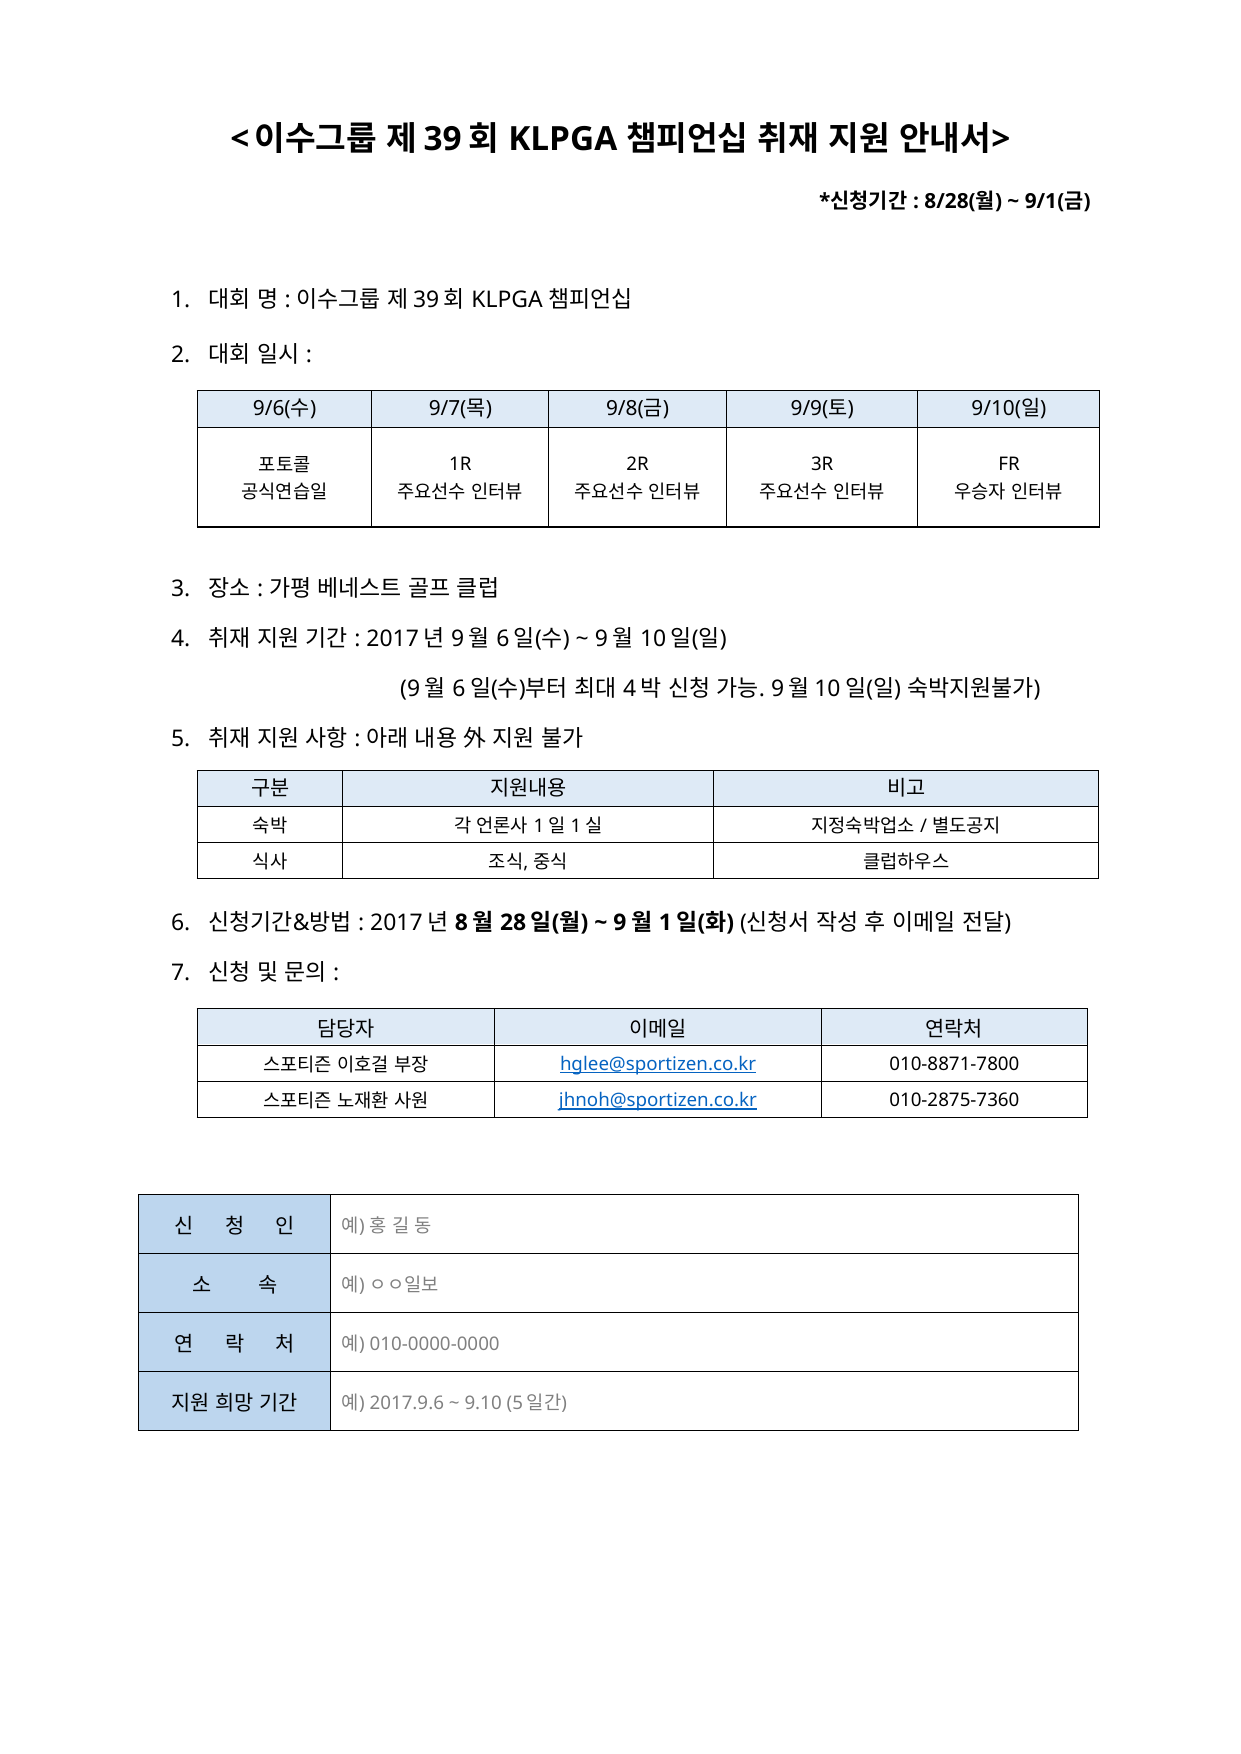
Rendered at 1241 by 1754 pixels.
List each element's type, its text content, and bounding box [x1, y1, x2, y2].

list 장소 : 가평 베네스트 골프 클럽 [171, 570, 1090, 603]
table_header 비고 [714, 771, 1098, 806]
table_header 연락처 [822, 1009, 1087, 1044]
table_cell 소 속 [139, 1254, 330, 1312]
table_header 지원내용 [343, 771, 713, 806]
table_header 이메일 [495, 1009, 821, 1044]
list 대회 명 : 이수그룹 제39회 KLPGA 챔피언십 [171, 280, 1090, 314]
table_cell 3R 주요선수 인터뷰 [727, 428, 917, 526]
table_cell FR 우승자 인터뷰 [918, 428, 1099, 526]
list 취재 지원 기간 : 2017년 9월 6일(수) ~ 9월 10일(일) [171, 620, 1090, 653]
table_cell jhnoh@sportizen.co.kr [495, 1082, 821, 1117]
table_cell 예) 010-0000-0000 [331, 1313, 1078, 1371]
table_header 9/10(일) [918, 391, 1099, 427]
table_header 9/8(금) [549, 391, 726, 427]
table_header 구분 [198, 771, 342, 806]
list (9월 6일(수)부터 최대 4박 신청 가능. 9월10일(일) 숙박지원불가) [400, 670, 1090, 703]
table_cell 연락처 [139, 1313, 330, 1371]
table_cell 예) ㅇㅇ일보 [331, 1254, 1078, 1312]
table_cell 지정숙박업소 / 별도공지 [714, 807, 1098, 842]
table_cell 식사 [198, 843, 342, 878]
table_header 신청인 [139, 1195, 330, 1253]
list 취재 지원 사항 : 아래 내용 外 지원 불가 [171, 720, 1090, 753]
table_header 9/6(수) [198, 391, 371, 427]
table_cell 스포티즌 노재환 사원 [198, 1082, 494, 1117]
list 신청기간&방법 : 2017년 8월 28일(월) ~ 9월 1일(화) (신청서 작성 후 이메일 전달) [171, 903, 1090, 937]
table_cell 조식, 중식 [343, 843, 713, 878]
table_cell hglee@sportizen.co.kr [495, 1046, 821, 1081]
text *신청기간 : 8/28(월) ~ 9/1(금) [150, 184, 1090, 214]
text < 이수그룹 제39회 KLPGA 챔피언십 취재 지원 안내서> [150, 112, 1090, 160]
table_cell 예) 2017.9.6 ~ 9.10 (5일간) [331, 1372, 1078, 1430]
table_cell 각 언론사 1일 1실 [343, 807, 713, 842]
table_header 9/9(토) [727, 391, 917, 427]
table_cell 010-8871-7800 [822, 1046, 1087, 1081]
table_cell 숙박 [198, 807, 342, 842]
table_cell 포토콜 공식연습일 [198, 428, 371, 526]
table_cell 지원 희망 기간 [139, 1372, 330, 1430]
table_cell 1R 주요선수 인터뷰 [372, 428, 548, 526]
table_header 9/7(목) [372, 391, 548, 427]
table_header 예) 홍 길 동 [331, 1195, 1078, 1253]
table_header 담당자 [198, 1009, 494, 1044]
list 신청 및 문의 : [171, 953, 1090, 987]
table_cell 스포티즌 이호걸 부장 [198, 1046, 494, 1081]
table_cell 010-2875-7360 [822, 1082, 1087, 1117]
table_cell 클럽하우스 [714, 843, 1098, 878]
list 대회 일시 : [171, 335, 1090, 369]
table_cell 2R 주요선수 인터뷰 [549, 428, 726, 526]
